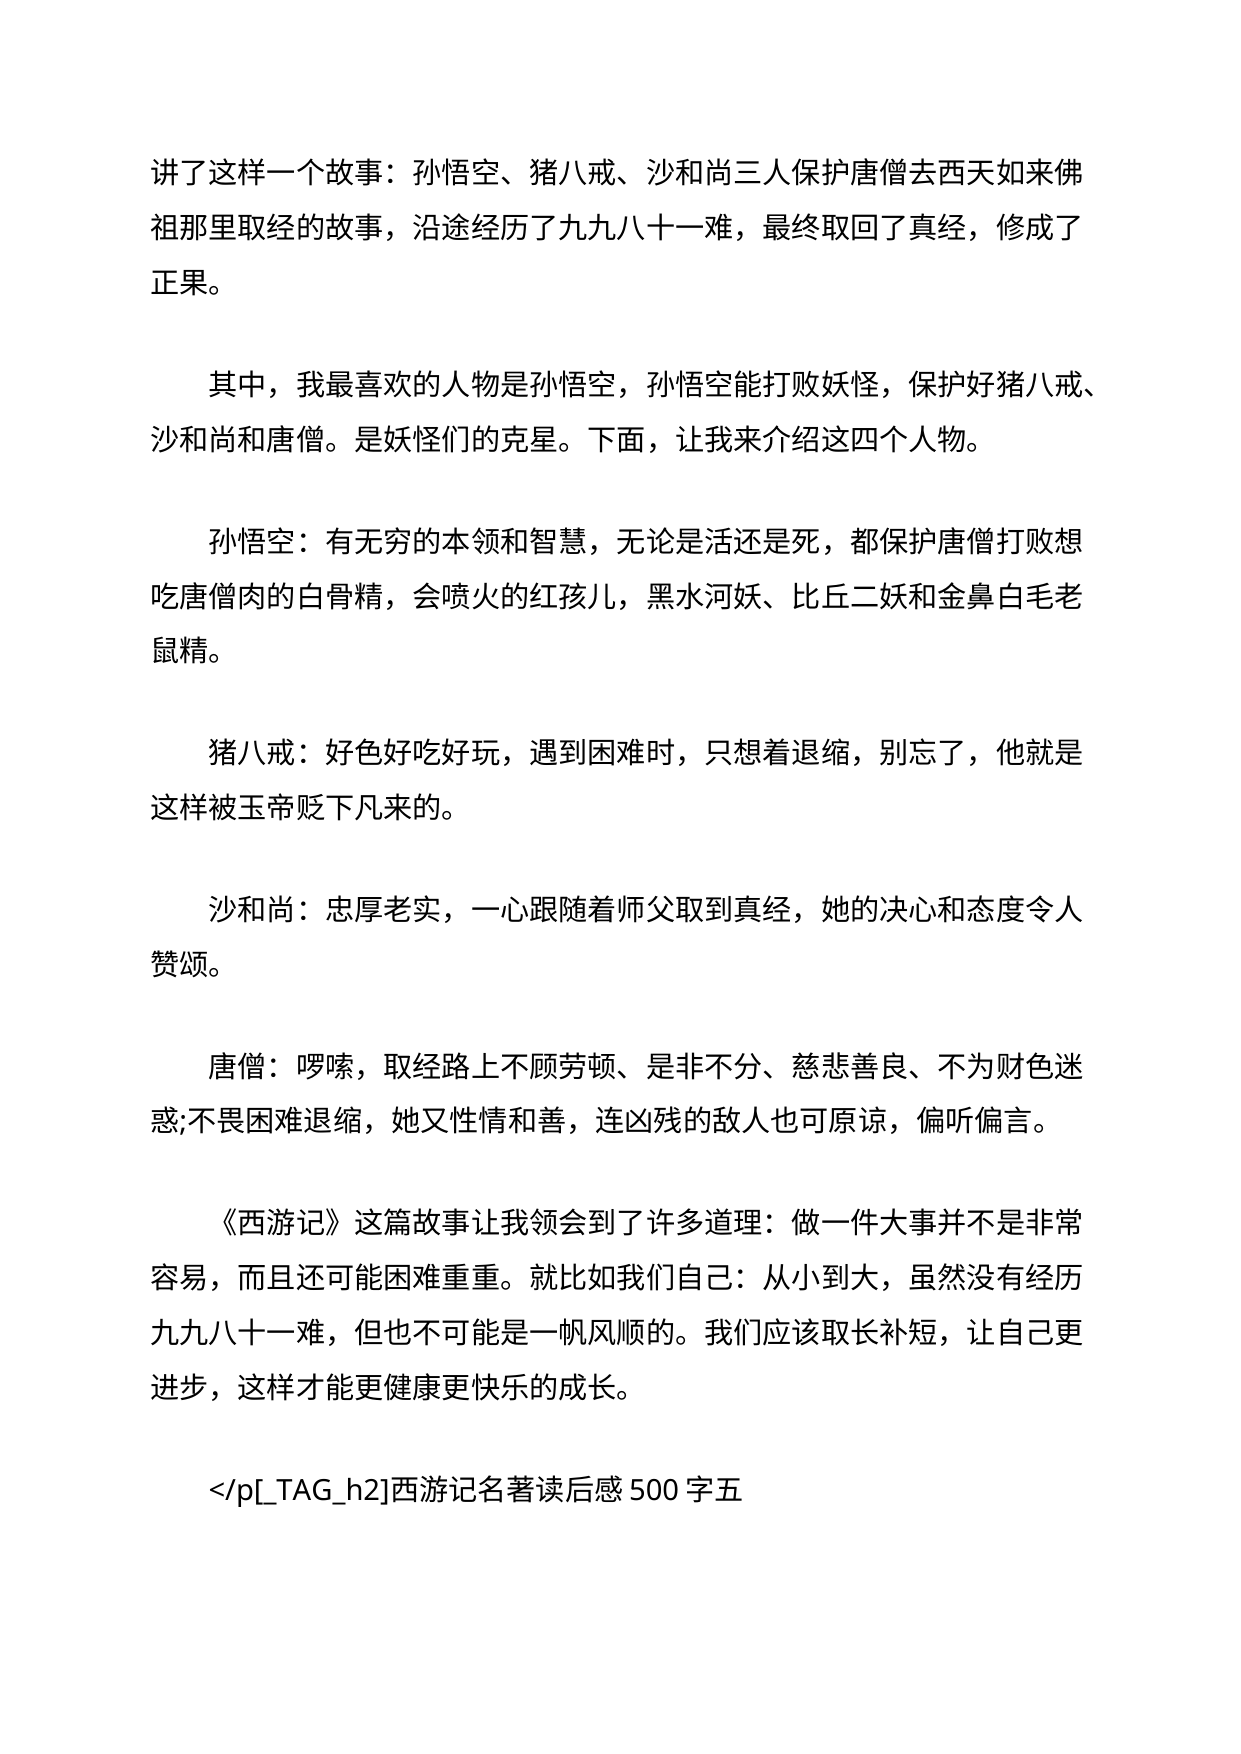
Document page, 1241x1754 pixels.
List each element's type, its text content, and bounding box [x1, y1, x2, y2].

text 其中，我最喜欢的人物是孙悟空，孙悟空能打败妖怪，保护好猪八戒、沙和尚和唐僧。是妖怪们的克星。下面，让我来介绍这四个人物。 [150, 362, 1090, 459]
text 唐僧：啰嗦，取经路上不顾劳顿、是非不分、慈悲善良、不为财色迷惑;不畏困难退缩，她又性情和善，连凶残的敌人也可原谅，偏听偏言。 [150, 1043, 1090, 1140]
text 猪八戒：好色好吃好玩，遇到困难时，只想着退缩，别忘了，他就是这样被玉帝贬下凡来的。 [150, 730, 1090, 827]
text 沙和尚：忠厚老实，一心跟随着师父取到真经，她的决心和态度令人赞颂。 [150, 886, 1090, 984]
text 孙悟空：有无穷的本领和智慧，无论是活还是死，都保护唐僧打败想吃唐僧肉的白骨精，会喷火的红孩儿，黑水河妖、比丘二妖和金鼻白毛老鼠精。 [150, 518, 1090, 670]
text 《西游记》这篇故事让我领会到了许多道理：做一件大事并不是非常容易，而且还可能困难重重。就比如我们自己：从小到大，虽然没有经历九九八十一难，但也不可能是一帆风顺的。我们应该取长补短，让自己更进步，这样才能更健康更快乐的成长。 [150, 1200, 1090, 1407]
text </p[_TAG_h2]西游记名著读后感500字五 [150, 1466, 1090, 1509]
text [150, 150, 1090, 302]
